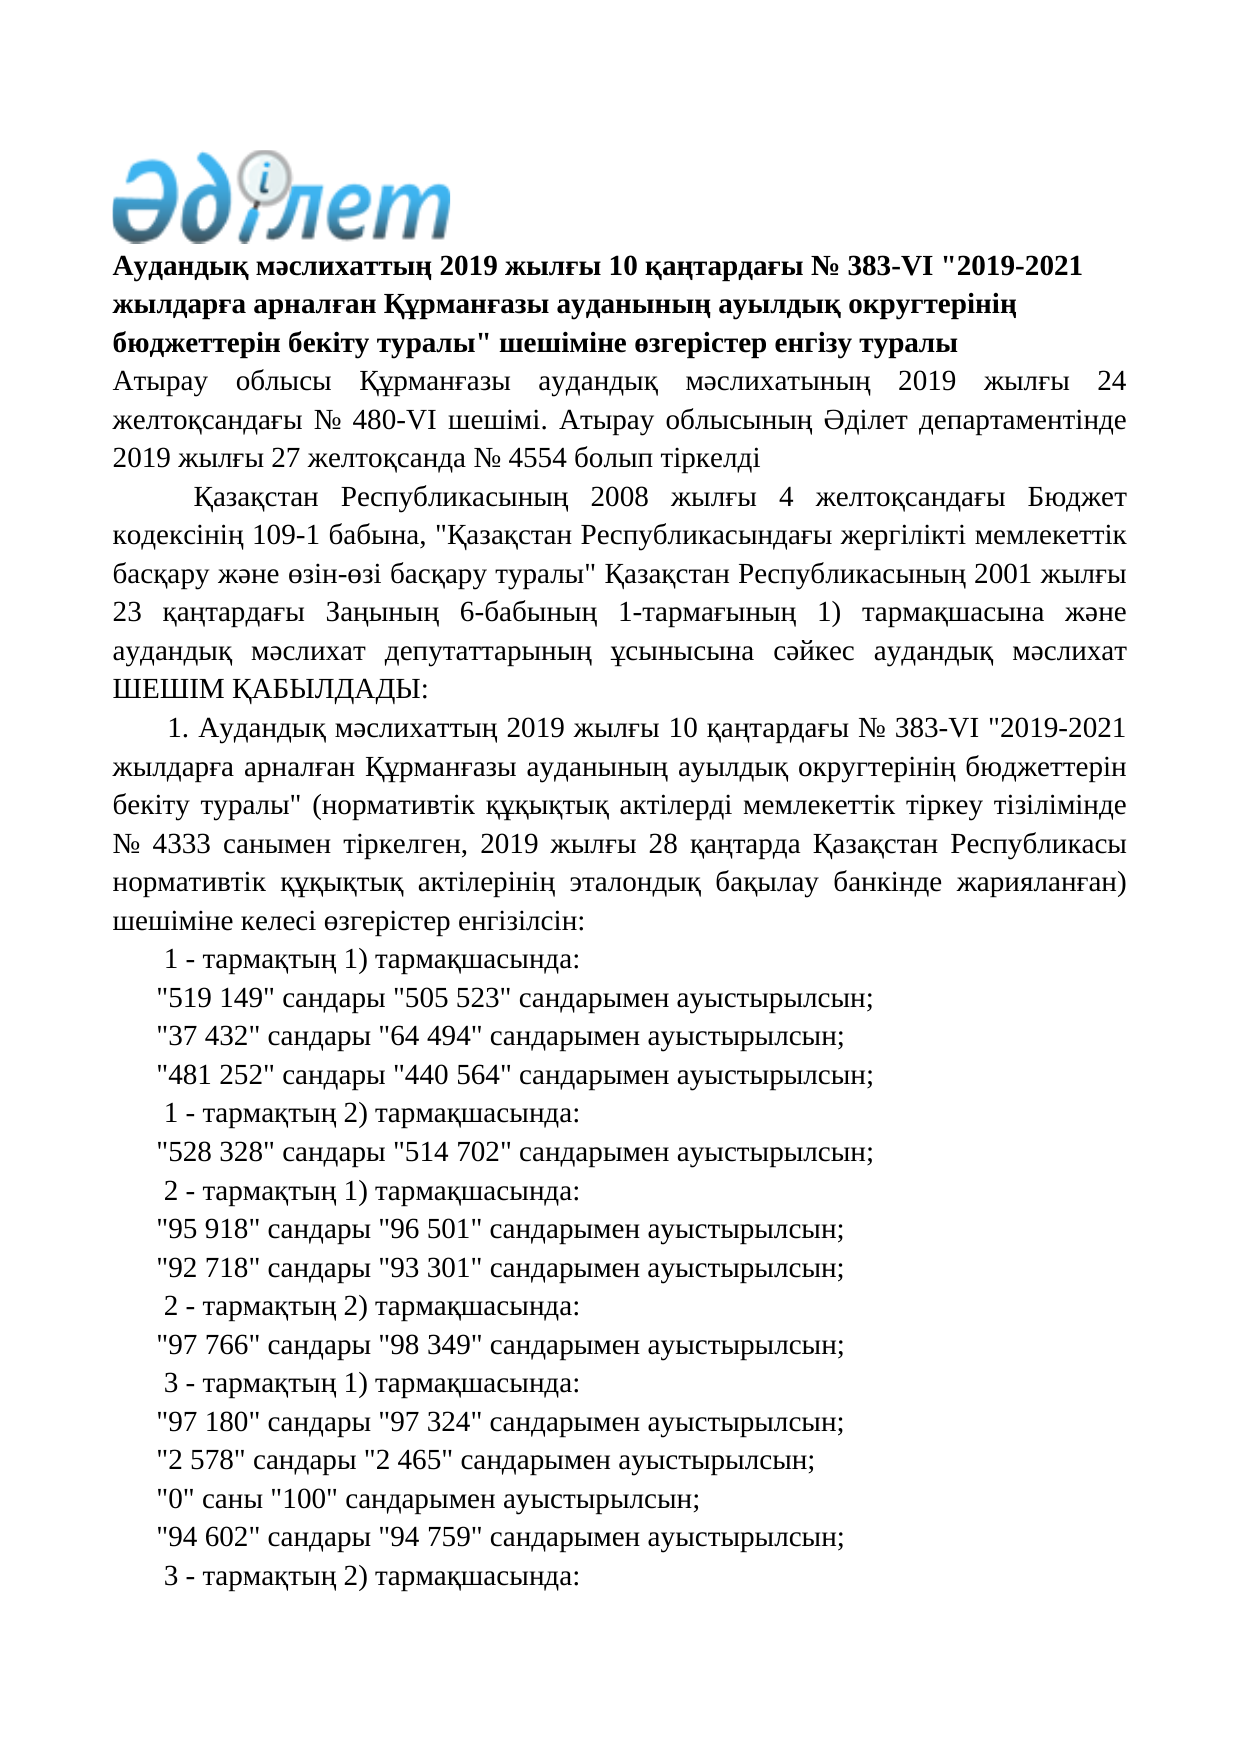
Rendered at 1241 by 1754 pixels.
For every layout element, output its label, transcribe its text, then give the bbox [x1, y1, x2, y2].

text "481 252" сандары "440 564" сандарымен ауыстырылсын; [112, 1057, 1128, 1091]
text "2 578" сандары "2 465" сандарымен ауыстырылсын; [112, 1442, 1128, 1476]
text 1 - тармақтың 1) тармақшасында: [112, 941, 1128, 975]
text 1. Аудандық мәслихаттың 2019 жылғы 10 қаңтардағы № 383-VІ "2019-2021 жылдарға арналған Құрманғазы ауданының ауылдық округтерінің бюджеттерін бекіту туралы" (нормативтік құқықтық актілерді мемлекеттік тіркеу тізілімінде № 4333 санымен тіркелген, 2019 жылғы 28 қаңтарда Қазақстан Республикасы нормативтік құқықтық актілерінің эталондық бақылау банкінде жарияланған) шешіміне келесі өзгерістер енгізілсін: [112, 710, 1128, 936]
text Атырау облысы Құрманғазы аудандық мәслихатының 2019 жылғы 24 желтоқсандағы № 480-VI шешімі. Атырау облысының Әділет департаментінде 2019 жылғы 27 желтоқсанда № 4554 болып тіркелді [112, 363, 1128, 474]
text 3 - тармақтың 1) тармақшасында: [112, 1365, 1128, 1399]
text 1 - тармақтың 2) тармақшасында: [112, 1096, 1128, 1129]
text "94 602" сандары "94 759" сандарымен ауыстырылсын; [112, 1519, 1128, 1553]
text "97 766" сандары "98 349" сандарымен ауыстырылсын; [112, 1327, 1128, 1360]
picture [112, 150, 451, 244]
text "519 149" сандары "505 523" сандарымен ауыстырылсын; [112, 980, 1128, 1013]
text 2 - тармақтың 2) тармақшасында: [112, 1288, 1128, 1322]
text "95 918" сандары "96 501" сандарымен ауыстырылсын; [112, 1211, 1128, 1245]
text "0" саны "100" сандарымен ауыстырылсын; [112, 1481, 1128, 1514]
text "37 432" сандары "64 494" сандарымен ауыстырылсын; [112, 1018, 1128, 1052]
text Аудандық мәслихаттың 2019 жылғы 10 қаңтардағы № 383-VІ "2019-2021 жылдарға арналған Құрманғазы ауданының ауылдық округтерінің бюджеттерін бекіту туралы" шешіміне өзгерістер енгізу туралы [112, 248, 1128, 358]
text Қазақстан Республикасының 2008 жылғы 4 желтоқсандағы Бюджет кодексінің 109-1 бабына, "Қазақстан Республикасындағы жергілікті мемлекеттік басқару және өзін-өзі басқару туралы" Қазақстан Республикасының 2001 жылғы 23 қаңтардағы Заңының 6-бабының 1-тармағының 1) тармақшасына және аудандық мәслихат депутаттарының ұсынысына сәйкес аудандық мәслихат ШЕШІМ ҚАБЫЛДАДЫ: [112, 479, 1128, 705]
text "528 328" сандары "514 702" сандарымен ауыстырылсын; [112, 1134, 1128, 1168]
text 3 - тармақтың 2) тармақшасында: [112, 1558, 1128, 1592]
text 2 - тармақтың 1) тармақшасында: [112, 1173, 1128, 1206]
text "97 180" сандары "97 324" сандарымен ауыстырылсын; [112, 1404, 1128, 1437]
text "92 718" сандары "93 301" сандарымен ауыстырылсын; [112, 1250, 1128, 1283]
